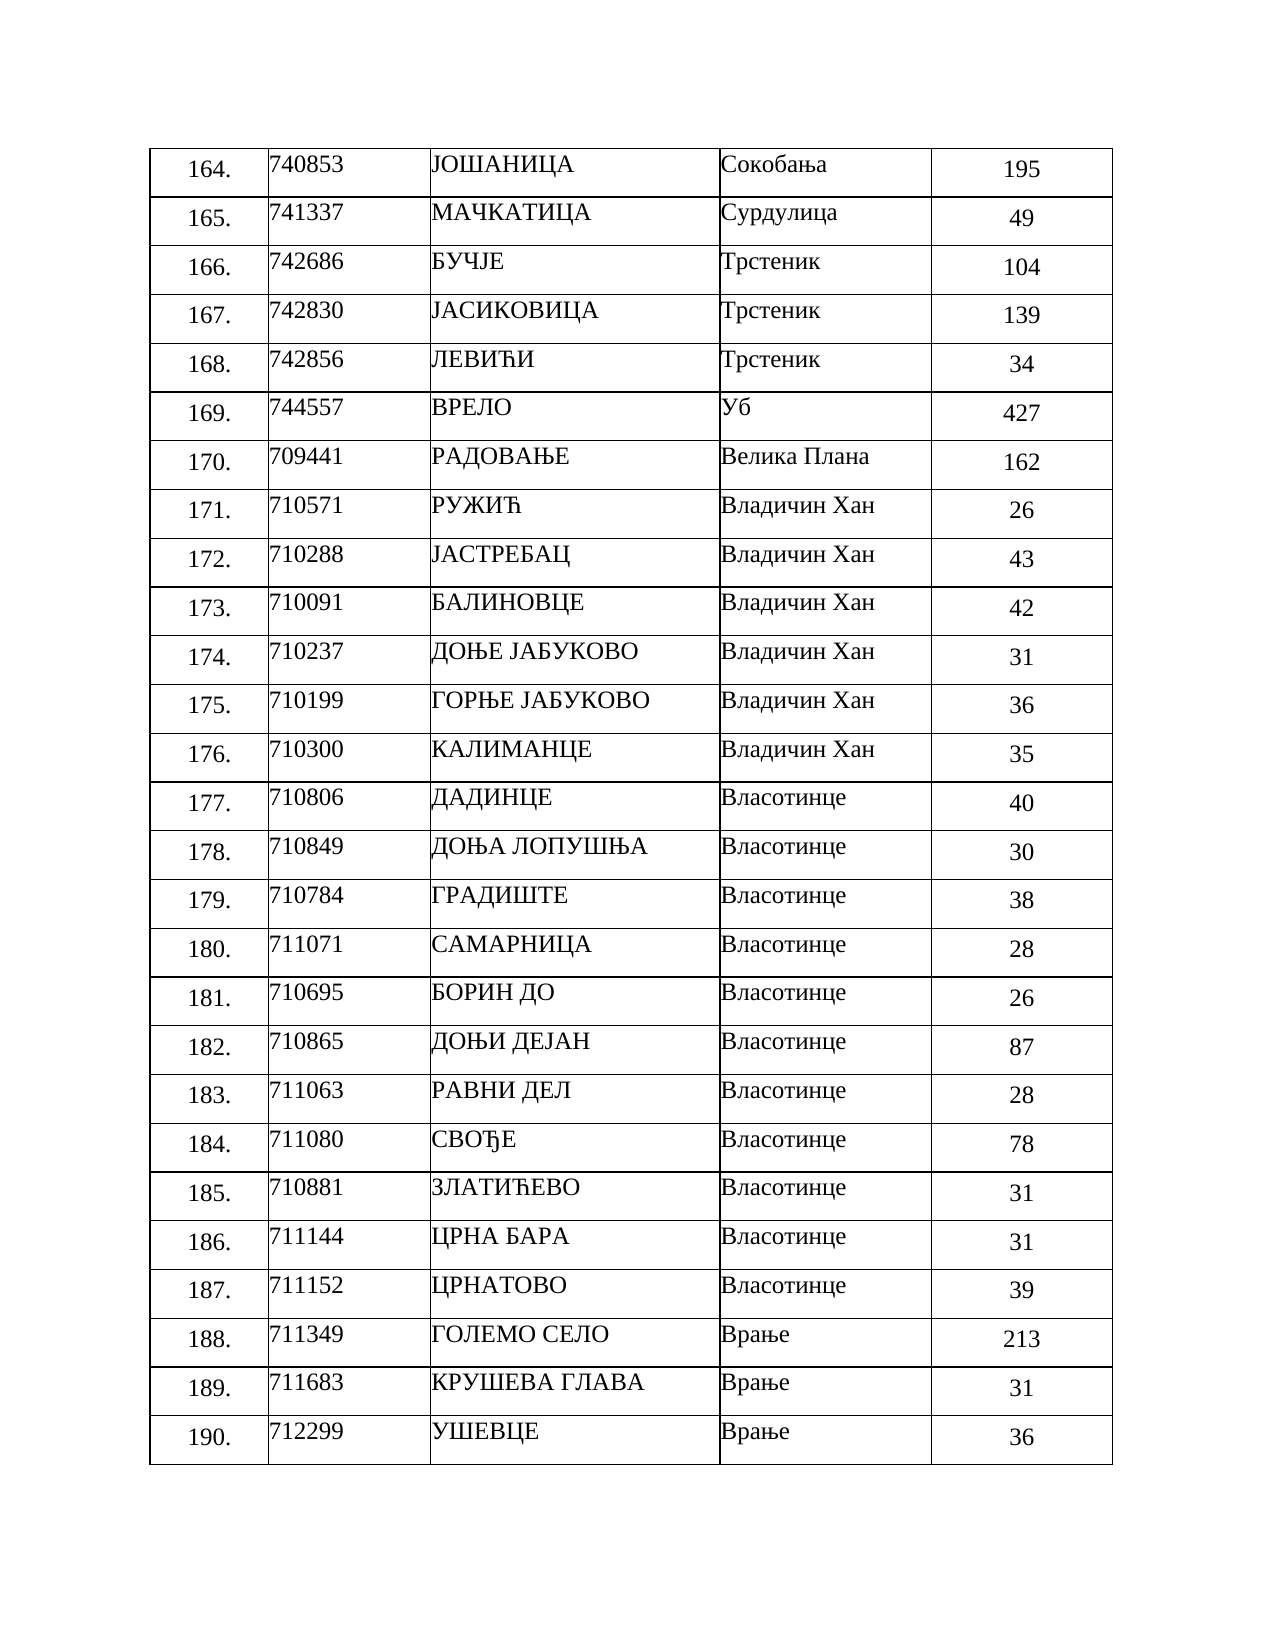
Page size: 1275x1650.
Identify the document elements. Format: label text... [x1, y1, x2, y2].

table_cell 711080 [269, 1124, 430, 1171]
table_cell РУЖИЋ [431, 490, 719, 538]
table_cell 184. [151, 1124, 268, 1171]
table_cell 742830 [269, 295, 430, 343]
table_cell 711071 [269, 929, 430, 976]
table_cell 177. [151, 783, 268, 830]
table_cell 38 [932, 880, 1112, 928]
table_cell 167. [151, 295, 268, 343]
table_cell Трстеник [721, 344, 931, 391]
table_cell 742686 [269, 246, 430, 294]
table_cell 744557 [269, 393, 430, 440]
table_cell 710849 [269, 831, 430, 879]
table_cell БУЧЈЕ [431, 246, 719, 294]
table_cell 26 [932, 490, 1112, 538]
table_cell Трстеник [721, 246, 931, 294]
table_cell 170. [151, 441, 268, 489]
table_cell 186. [151, 1221, 268, 1269]
table_cell 710199 [269, 685, 430, 733]
table_cell 179. [151, 880, 268, 928]
table_cell 190. [151, 1416, 268, 1464]
table_cell 173. [151, 588, 268, 635]
table_cell Власотинце [721, 783, 931, 830]
table_cell 711349 [269, 1319, 430, 1366]
table_cell Власотинце [721, 1075, 931, 1123]
table_cell УШЕВЦЕ [431, 1416, 719, 1464]
table_cell 180. [151, 929, 268, 976]
table_cell 711144 [269, 1221, 430, 1269]
table_cell 26 [932, 978, 1112, 1025]
table_cell 182. [151, 1026, 268, 1074]
table_cell ЦРНАТОВО [431, 1270, 719, 1318]
table_cell 28 [932, 929, 1112, 976]
table_cell 28 [932, 1075, 1112, 1123]
table_cell 710806 [269, 783, 430, 830]
table_cell Трстеник [721, 295, 931, 343]
table_cell 175. [151, 685, 268, 733]
table_cell 31 [932, 1221, 1112, 1269]
table_cell 213 [932, 1319, 1112, 1366]
table_cell 164. [151, 149, 268, 196]
table_cell 49 [932, 198, 1112, 245]
table_cell Власотинце [721, 929, 931, 976]
table_cell Врање [721, 1368, 931, 1415]
table_cell 181. [151, 978, 268, 1025]
table_cell ВРЕЛО [431, 393, 719, 440]
table_cell 710571 [269, 490, 430, 538]
table_cell Уб [721, 393, 931, 440]
table_cell РАВНИ ДЕЛ [431, 1075, 719, 1123]
table_cell ДОЊЕ ЈАБУКОВО [431, 636, 719, 684]
table_cell 168. [151, 344, 268, 391]
table_cell 710695 [269, 978, 430, 1025]
table_cell Владичин Хан [721, 685, 931, 733]
table_cell ЛЕВИЋИ [431, 344, 719, 391]
table_cell Владичин Хан [721, 588, 931, 635]
table_cell Сурдулица [721, 198, 931, 245]
table_cell СВОЂЕ [431, 1124, 719, 1171]
table_cell 162 [932, 441, 1112, 489]
table_cell 166. [151, 246, 268, 294]
table_cell 183. [151, 1075, 268, 1123]
table_cell САМАРНИЦА [431, 929, 719, 976]
table_cell 711063 [269, 1075, 430, 1123]
table_cell 30 [932, 831, 1112, 879]
table_cell 712299 [269, 1416, 430, 1464]
table_cell 36 [932, 1416, 1112, 1464]
table_cell БАЛИНОВЦЕ [431, 588, 719, 635]
table_cell КАЛИМАНЦЕ [431, 734, 719, 781]
table_cell 188. [151, 1319, 268, 1366]
table_cell 165. [151, 198, 268, 245]
table_cell 31 [932, 636, 1112, 684]
table_cell 710784 [269, 880, 430, 928]
table_cell Власотинце [721, 1124, 931, 1171]
table_cell 31 [932, 1368, 1112, 1415]
table_cell ДАДИНЦЕ [431, 783, 719, 830]
table_cell 711683 [269, 1368, 430, 1415]
table_cell ГОЛЕМО СЕЛО [431, 1319, 719, 1366]
table_cell ЈАСИКОВИЦА [431, 295, 719, 343]
table_cell 709441 [269, 441, 430, 489]
table_cell Врање [721, 1416, 931, 1464]
table_cell Врање [721, 1319, 931, 1366]
table_cell ГРАДИШТЕ [431, 880, 719, 928]
table_cell 169. [151, 393, 268, 440]
table_cell ЦРНА БАРА [431, 1221, 719, 1269]
table_cell РАДОВАЊЕ [431, 441, 719, 489]
table_cell 742856 [269, 344, 430, 391]
table_cell 187. [151, 1270, 268, 1318]
table_cell Власотинце [721, 1270, 931, 1318]
table_cell 710288 [269, 539, 430, 586]
table_cell 39 [932, 1270, 1112, 1318]
table_cell МАЧКАТИЦА [431, 198, 719, 245]
table_cell Власотинце [721, 978, 931, 1025]
table_cell 43 [932, 539, 1112, 586]
table_cell 189. [151, 1368, 268, 1415]
table_cell Велика Плана [721, 441, 931, 489]
table_cell Власотинце [721, 831, 931, 879]
table_cell 35 [932, 734, 1112, 781]
table_cell 42 [932, 588, 1112, 635]
table_cell 172. [151, 539, 268, 586]
table_cell ДОЊИ ДЕЈАН [431, 1026, 719, 1074]
table_cell 711152 [269, 1270, 430, 1318]
table_cell 176. [151, 734, 268, 781]
table_cell 174. [151, 636, 268, 684]
table_cell Владичин Хан [721, 636, 931, 684]
table_cell 34 [932, 344, 1112, 391]
table_cell 171. [151, 490, 268, 538]
table_cell Владичин Хан [721, 734, 931, 781]
table_cell ДОЊА ЛОПУШЊА [431, 831, 719, 879]
table_cell 710091 [269, 588, 430, 635]
table_cell 710300 [269, 734, 430, 781]
table_cell 741337 [269, 198, 430, 245]
table_cell Сокобања [721, 149, 931, 196]
table_cell ГОРЊЕ ЈАБУКОВО [431, 685, 719, 733]
table_cell ЈОШАНИЦА [431, 149, 719, 196]
table_cell 87 [932, 1026, 1112, 1074]
table_cell 427 [932, 393, 1112, 440]
table_cell 710237 [269, 636, 430, 684]
table_cell 36 [932, 685, 1112, 733]
table_cell Владичин Хан [721, 539, 931, 586]
table_cell 185. [151, 1173, 268, 1220]
table_cell 195 [932, 149, 1112, 196]
table_cell 740853 [269, 149, 430, 196]
table_cell 104 [932, 246, 1112, 294]
table_cell Власотинце [721, 1173, 931, 1220]
table_cell 78 [932, 1124, 1112, 1171]
table_cell 710881 [269, 1173, 430, 1220]
table_cell ЗЛАТИЋЕВО [431, 1173, 719, 1220]
table_cell 139 [932, 295, 1112, 343]
table_cell 31 [932, 1173, 1112, 1220]
table_cell БОРИН ДО [431, 978, 719, 1025]
table_cell Власотинце [721, 1026, 931, 1074]
table_cell ЈАСТРЕБАЦ [431, 539, 719, 586]
table_cell КРУШЕВА ГЛАВА [431, 1368, 719, 1415]
table_cell 40 [932, 783, 1112, 830]
table_cell 178. [151, 831, 268, 879]
table_cell 710865 [269, 1026, 430, 1074]
table_cell Власотинце [721, 880, 931, 928]
table_cell Владичин Хан [721, 490, 931, 538]
table_cell Власотинце [721, 1221, 931, 1269]
